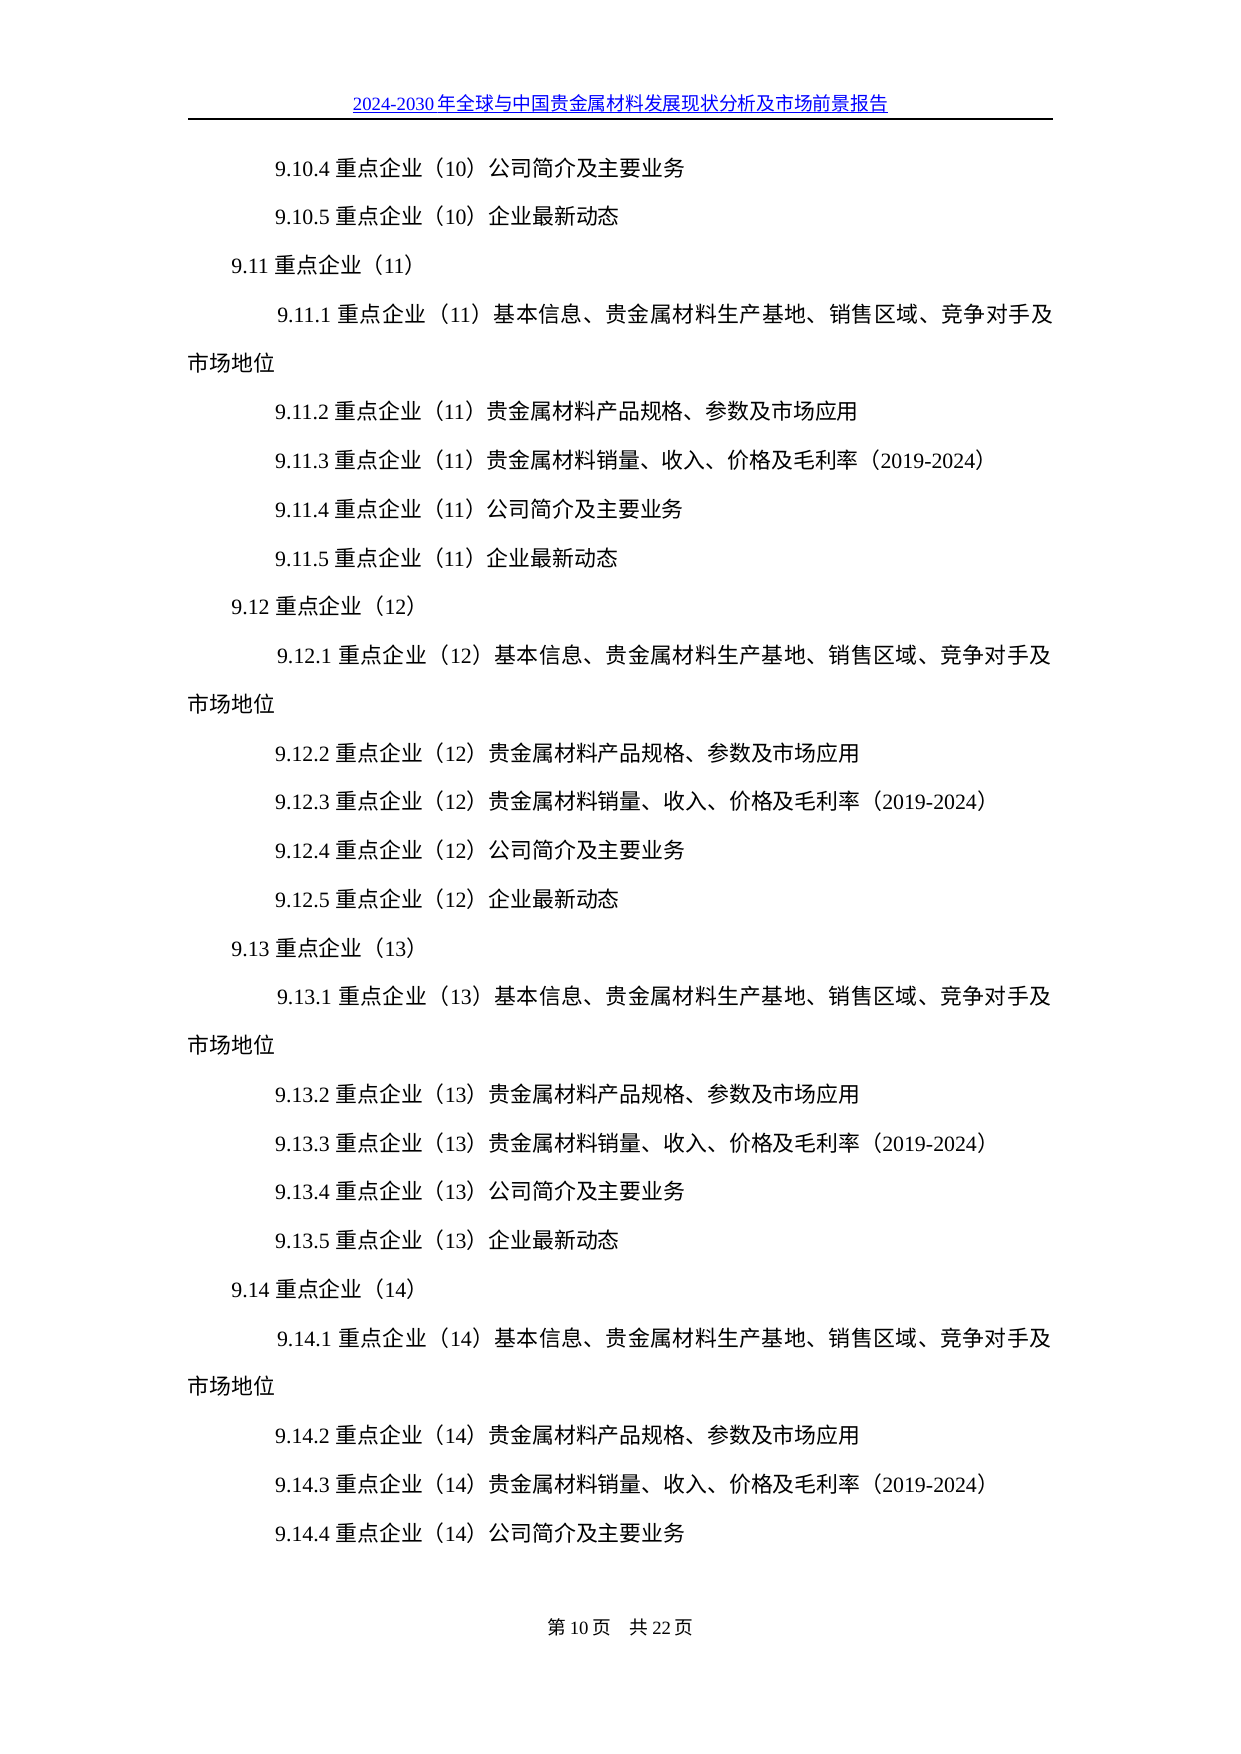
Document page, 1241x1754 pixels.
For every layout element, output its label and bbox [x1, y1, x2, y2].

text [187, 150, 1053, 1548]
